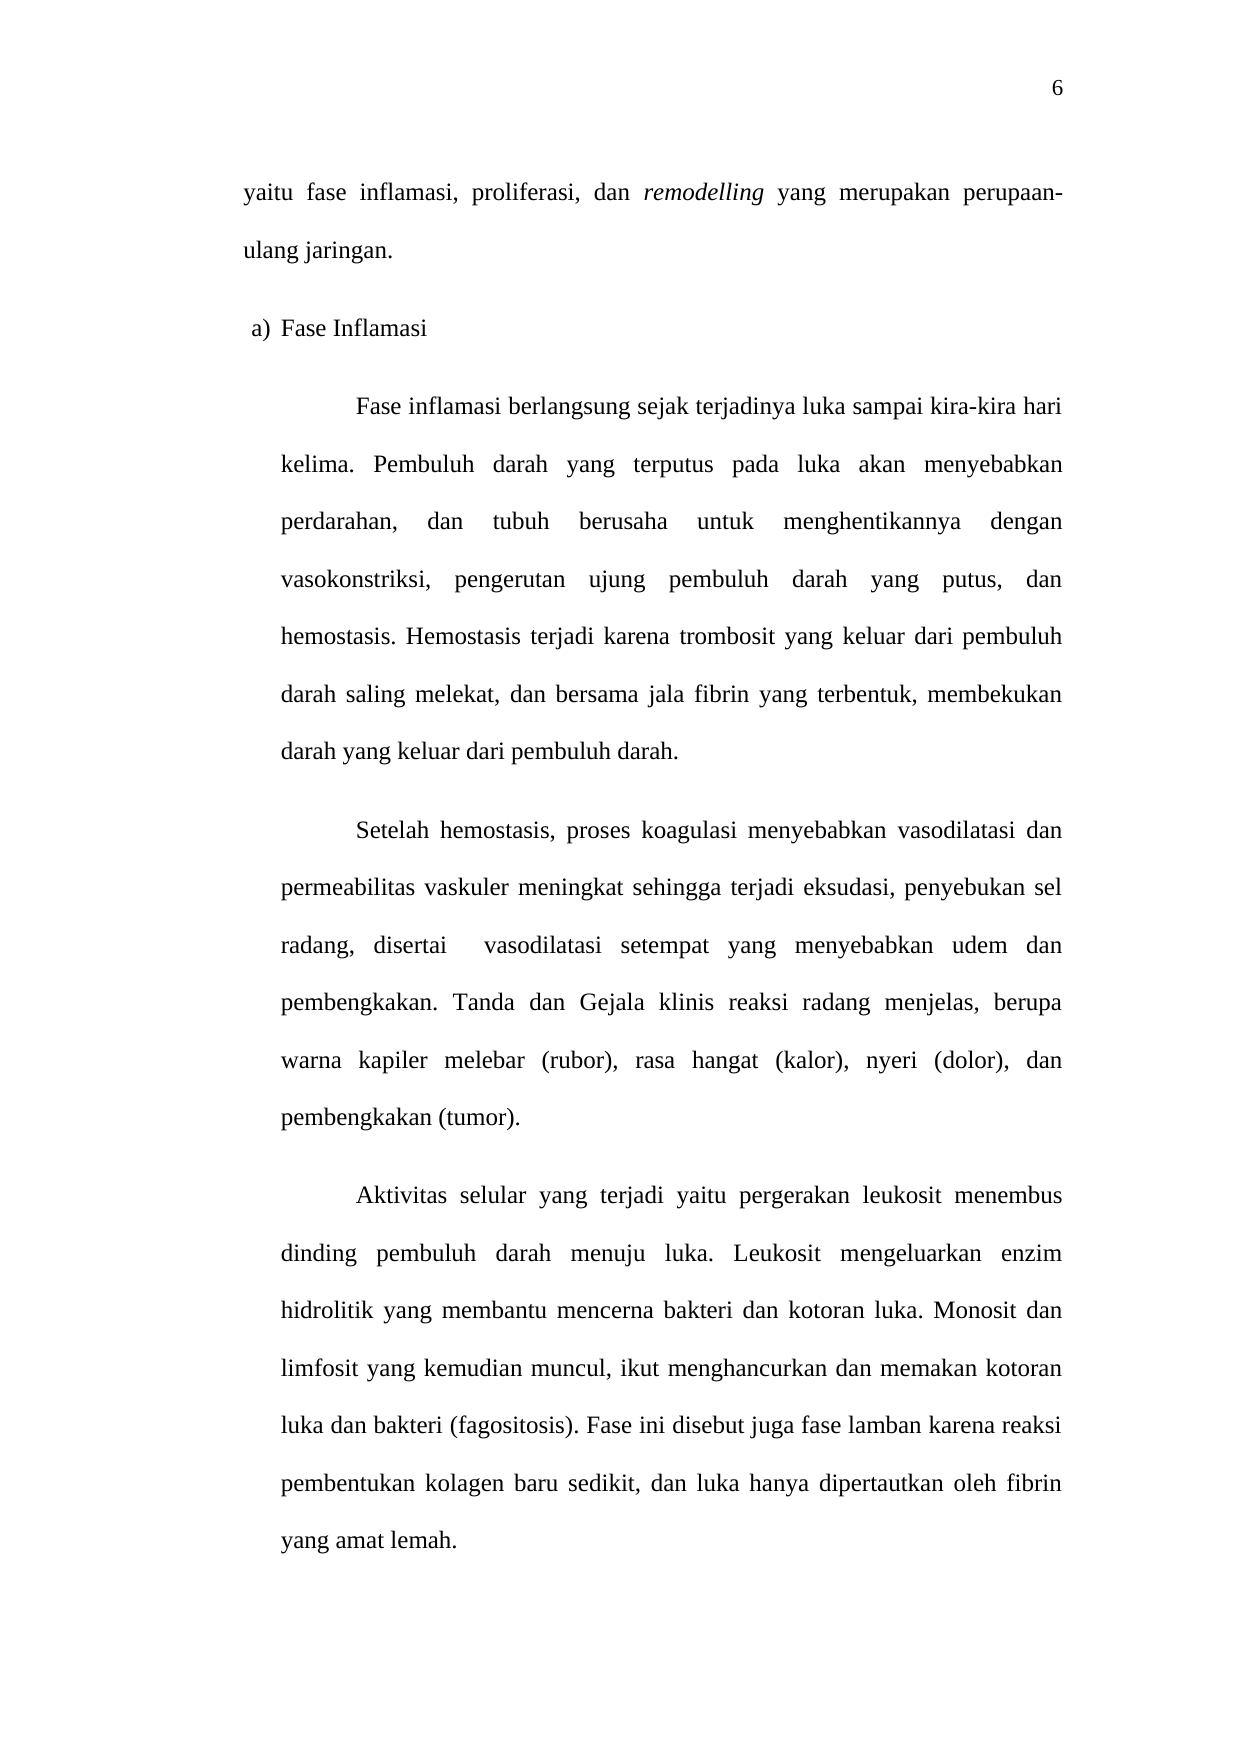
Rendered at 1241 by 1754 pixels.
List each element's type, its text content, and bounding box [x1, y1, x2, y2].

text Aktivitas selular yang terjadi yaitu pergerakan leukosit menembus dinding pembuluh darah menuju luka. Leukosit mengeluarkan enzim hidrolitik yang membantu mencerna bakteri dan kotoran luka. Monosit dan limfosit yang kemudian muncul, ikut menghancurkan dan memakan kotoran luka dan bakteri (fagositosis). Fase ini disebut juga fase lamban karena reaksi pembentukan kolagen baru sedikit, dan luka hanya dipertautkan oleh fibrin yang amat lemah. [281, 1181, 1063, 1554]
text Setelah hemostasis, proses koagulasi menyebabkan vasodilatasi dan permeabilitas vaskuler meningkat sehingga terjadi eksudasi, penyebukan sel radang, disertai vasodilatasi setempat yang menyebabkan udem dan pembengkakan. Tanda dan Gejala klinis reaksi radang menjelas, berupa warna kapiler melebar (rubor), rasa hangat (kalor), nyeri (dolor), dan pembengkakan (tumor). [281, 815, 1063, 1131]
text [243, 177, 1063, 263]
text Fase inflamasi berlangsung sejak terjadinya luka sampai kira-kira hari kelima. Pembuluh darah yang terputus pada luka akan menyebabkan perdarahan, dan tubuh berusaha untuk menghentikannya dengan vasokonstriksi, pengerutan ujung pembuluh darah yang putus, dan hemostasis. Hemostasis terjadi karena trombosit yang keluar dari pembuluh darah saling melekat, dan bersama jala fibrin yang terbentuk, membekukan darah yang keluar dari pembuluh darah. [281, 391, 1063, 765]
list Fase Inflamasi [251, 313, 1063, 342]
